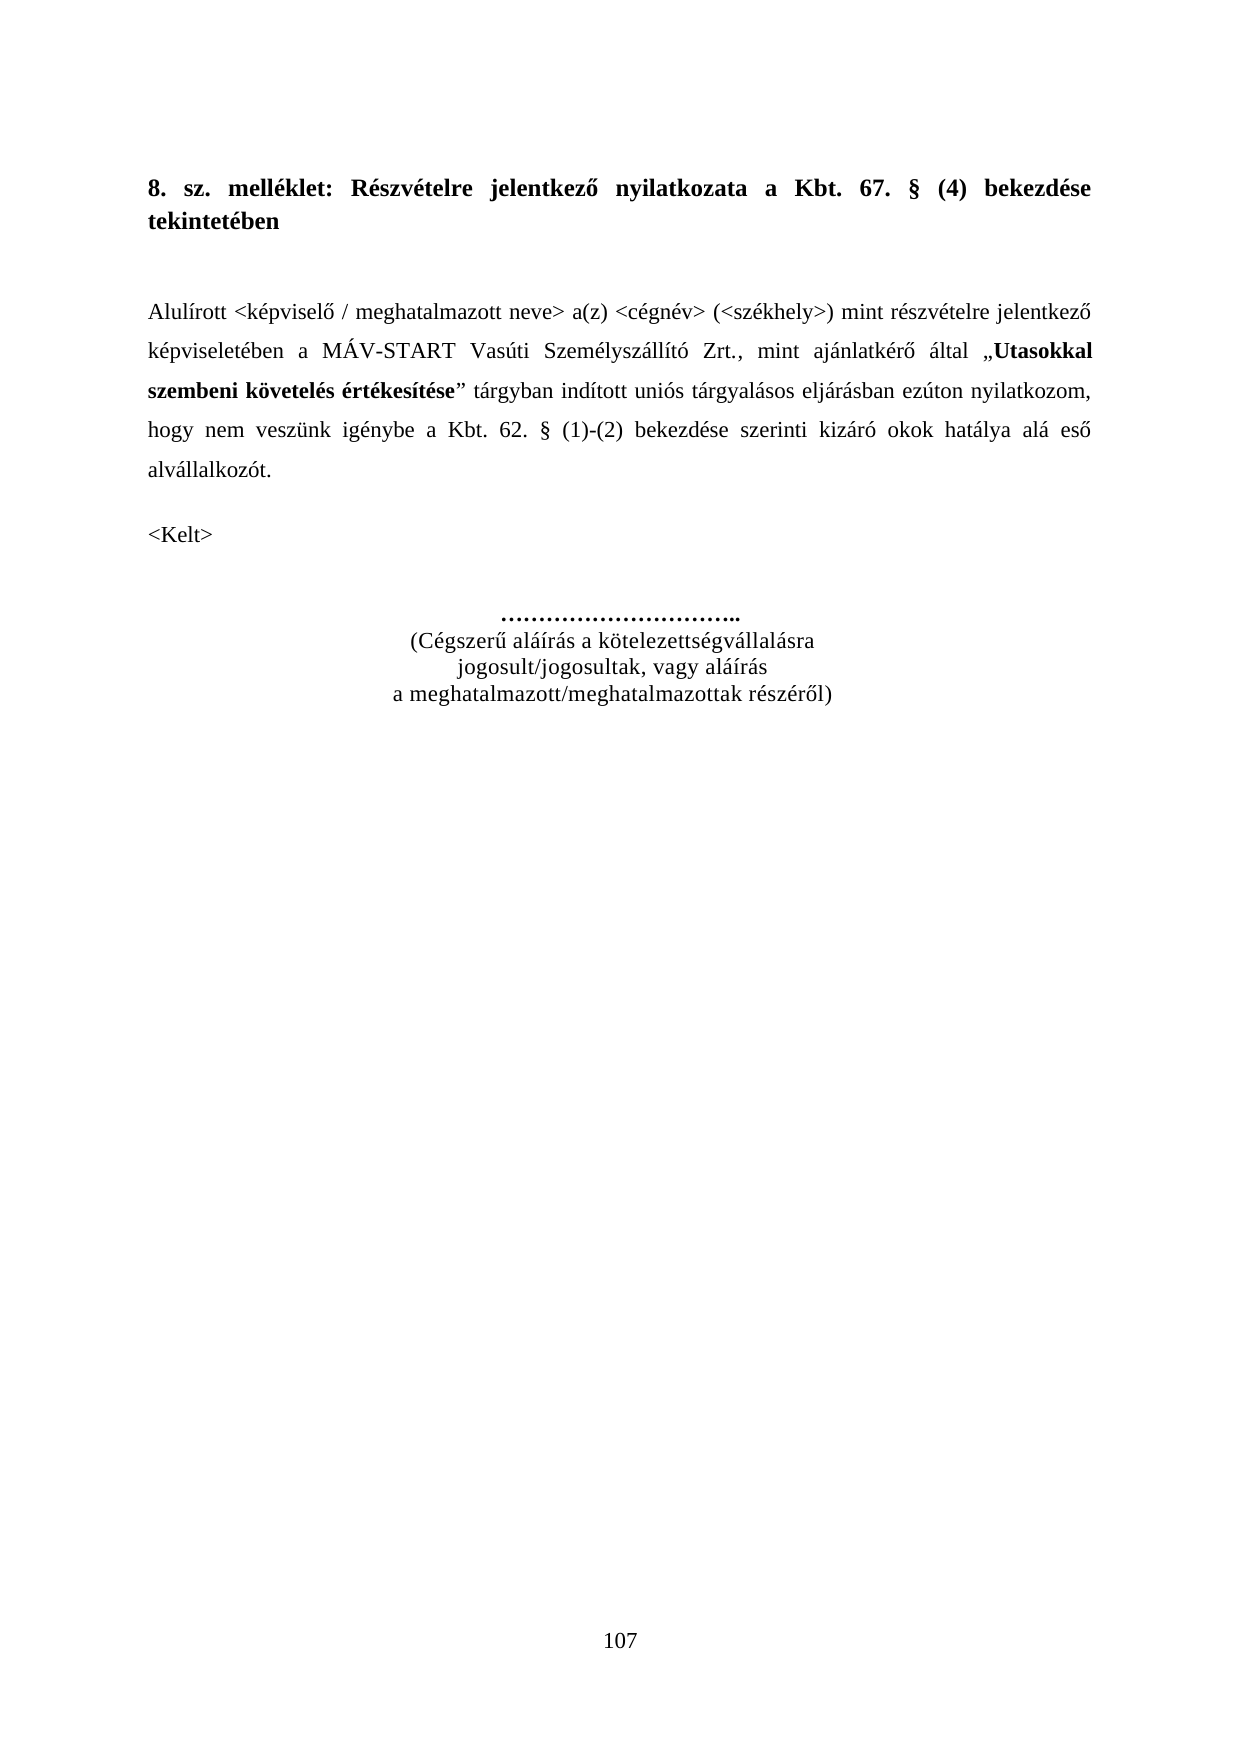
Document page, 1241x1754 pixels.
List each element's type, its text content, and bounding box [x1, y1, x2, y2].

text Alulírott <képviselő / meghatalmazott neve> a(z) <cégnév> (<székhely>) mint részvételre jelentkező képviseletében a MÁV-START Vasúti Személyszállító Zrt., mint ajánlatkérő által „Utasokkal szembeni követelés értékesítése” tárgyban indított uniós tárgyalásos eljárásban ezúton nyilatkozom, hogy nem veszünk igénybe a Kbt. 62. § (1)-(2) bekezdése szerinti kizáró okok hatálya alá eső alvállalkozót. [148, 298, 1092, 482]
text jogosult/jogosultak, vagy aláírás [148, 653, 1078, 679]
subtitle 8. sz. melléklet: Részvételre jelentkező nyilatkozata a Kbt. 67. § (4) bekezdése tekintetében [148, 173, 1092, 234]
text (Cégszerű aláírás a kötelezettségvállalásra [148, 627, 1078, 653]
text ………………………….. [148, 601, 1092, 627]
text a meghatalmazott/meghatalmazottak részéről) [148, 679, 1078, 706]
text <Kelt> [148, 521, 1092, 548]
